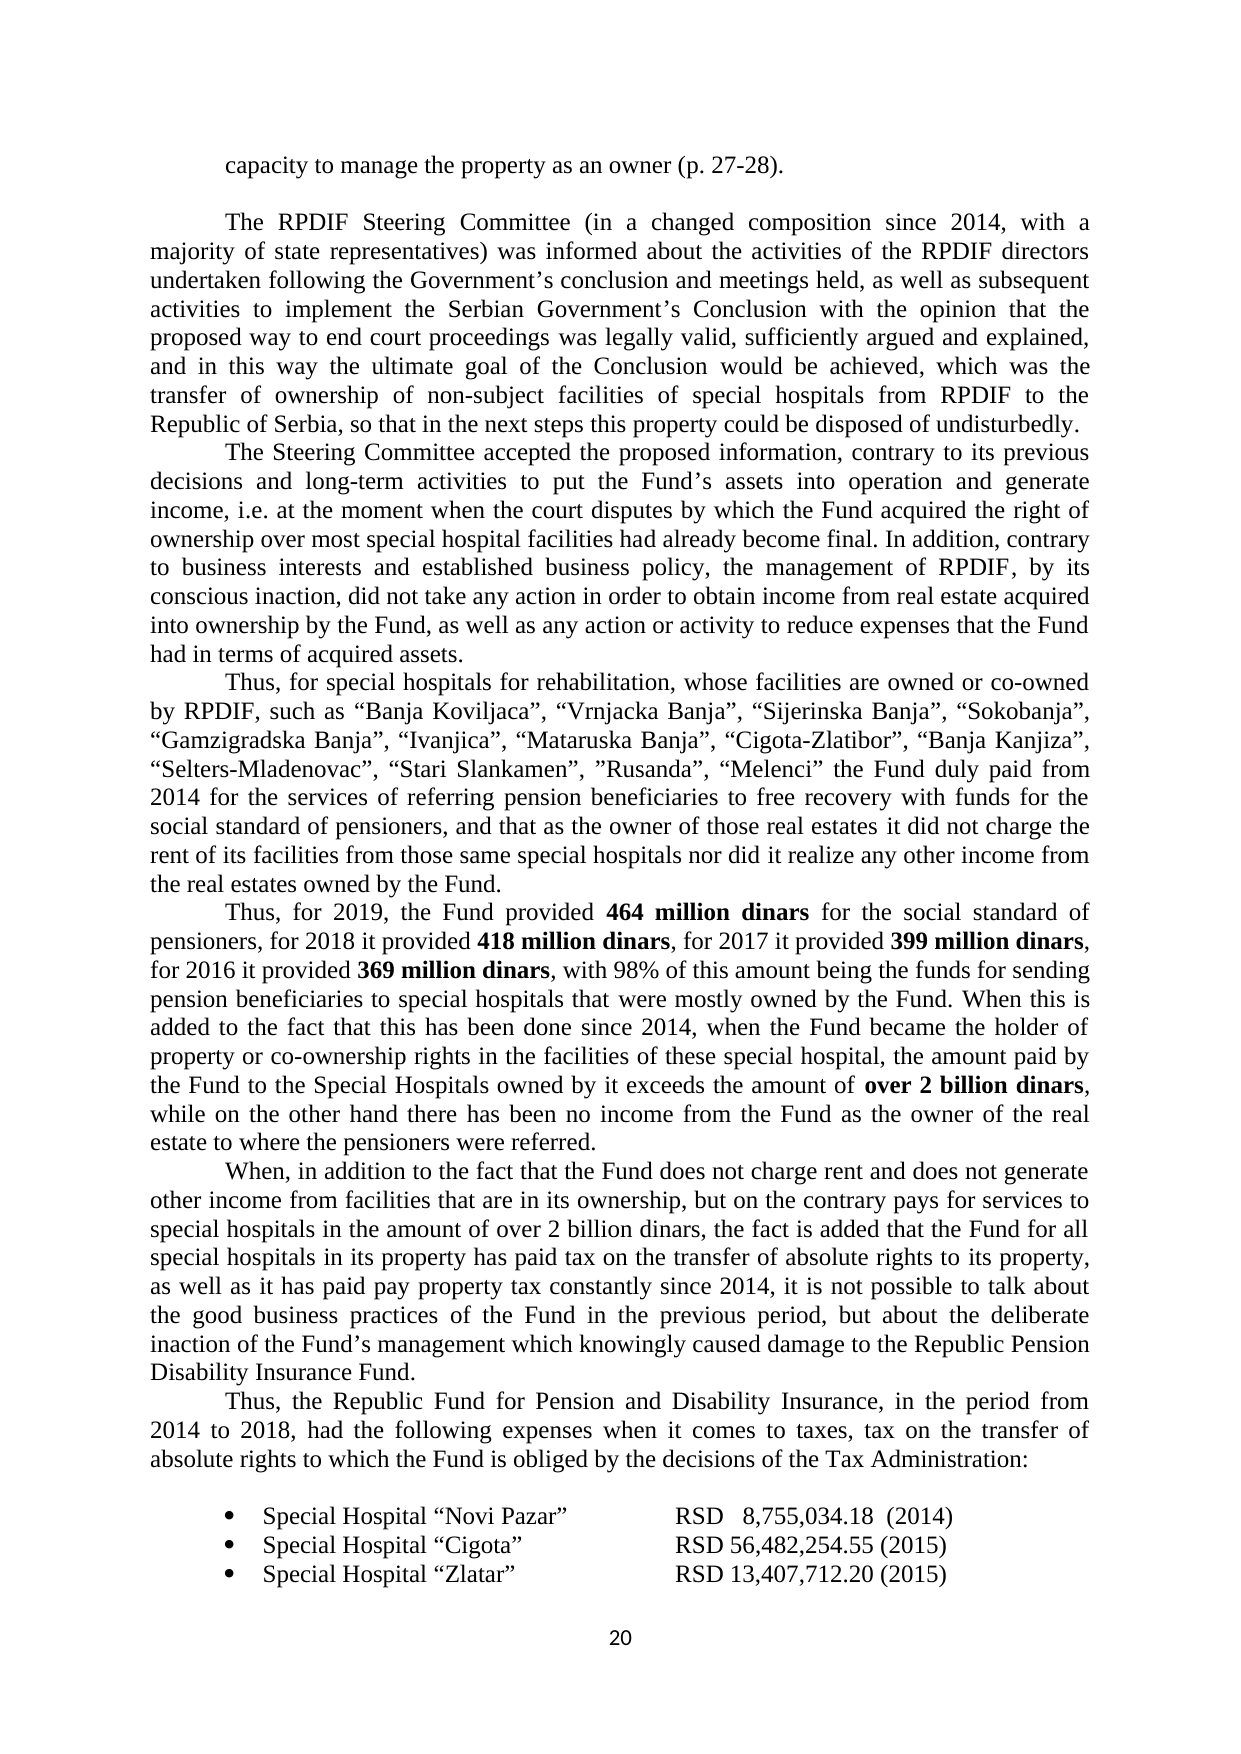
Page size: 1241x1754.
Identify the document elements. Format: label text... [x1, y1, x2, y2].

list Special Hospital “Cigota” RSD 56,482,254.55 (2015) [225, 1530, 1090, 1559]
list Special Hospital “Novi Pazar” RSD 8,755,034.18 (2014) [225, 1501, 1090, 1530]
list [187, 150, 1090, 207]
text The Steering Committee accepted the proposed information, contrary to its previous decisions and long-term activities to put the Fund’s assets into operation and generate income, i.e. at the moment when the court disputes by which the Fund acquired the right of ownership over most special hospital facilities had already become final. In addition, contrary to business interests and established business policy, the management of RPDIF, by its conscious inaction, did not take any action in order to obtain income from real estate acquired into ownership by the Fund, as well as any action or activity to reduce expenses that the Fund had in terms of acquired assets. [150, 437, 1090, 667]
text The RPDIF Steering Committee (in a changed composition since 2014, with a majority of state representatives) was informed about the activities of the RPDIF directors undertaken following the Government’s conclusion and meetings held, as well as subsequent activities to implement the Serbian Government’s Conclusion with the opinion that the proposed way to end court proceedings was legally valid, sufficiently argued and explained, and in this way the ultimate goal of the Conclusion would be achieved, which was the transfer of ownership of non-subject facilities of special hospitals from RPDIF to the Republic of Serbia, so that in the next steps this property could be disposed of undisturbedly. [150, 207, 1090, 437]
text Thus, for 2019, the Fund provided 464 million dinars for the social standard of pensioners, for 2018 it provided 418 million dinars, for 2017 it provided 399 million dinars, for 2016 it provided 369 million dinars, with 98% of this amount being the funds for sending pension beneficiaries to special hospitals that were mostly owned by the Fund. When this is added to the fact that this has been done since 2014, when the Fund became the holder of property or co-ownership rights in the facilities of these special hospital, the amount paid by the Fund to the Special Hospitals owned by it exceeds the amount of over 2 billion dinars, while on the other hand there has been no income from the Fund as the owner of the real estate to where the pensioners were referred. [150, 897, 1090, 1156]
text Thus, for special hospitals for rehabilitation, whose facilities are owned or co-owned by RPDIF, such as “Banja Koviljaca”, “Vrnjacka Banja”, “Sijerinska Banja”, “Sokobanja”, “Gamzigradska Banja”, “Ivanjica”, “Mataruska Banja”, “Cigota-Zlatibor”, “Banja Kanjiza”, “Selters-Mladenovac”, “Stari Slankamen”, ”Rusanda”, “Melenci” the Fund duly paid from 2014 for the services of referring pension beneficiaries to free recovery with funds for the social standard of pensioners, and that as the owner of those real estates it did not charge the rent of its facilities from those same special hospitals nor did it realize any other income from the real estates owned by the Fund. [150, 667, 1090, 897]
text Thus, the Republic Fund for Pension and Disability Insurance, in the period from 2014 to 2018, had the following expenses when it comes to taxes, tax on the transfer of absolute rights to which the Fund is obliged by the decisions of the Tax Administration: [150, 1386, 1090, 1501]
list Special Hospital “Zlatar” RSD 13,407,712.20 (2015) [225, 1559, 1090, 1587]
text When, in addition to the fact that the Fund does not charge rent and does not generate other income from facilities that are in its ownership, but on the contrary pays for services to special hospitals in the amount of over 2 billion dinars, the fact is added that the Fund for all special hospitals in its property has paid tax on the transfer of absolute rights to its property, as well as it has paid pay property tax constantly since 2014, it is not possible to talk about the good business practices of the Fund in the previous period, but about the deliberate inaction of the Fund’s management which knowingly caused damage to the Republic Pension Disability Insurance Fund. [150, 1156, 1090, 1386]
